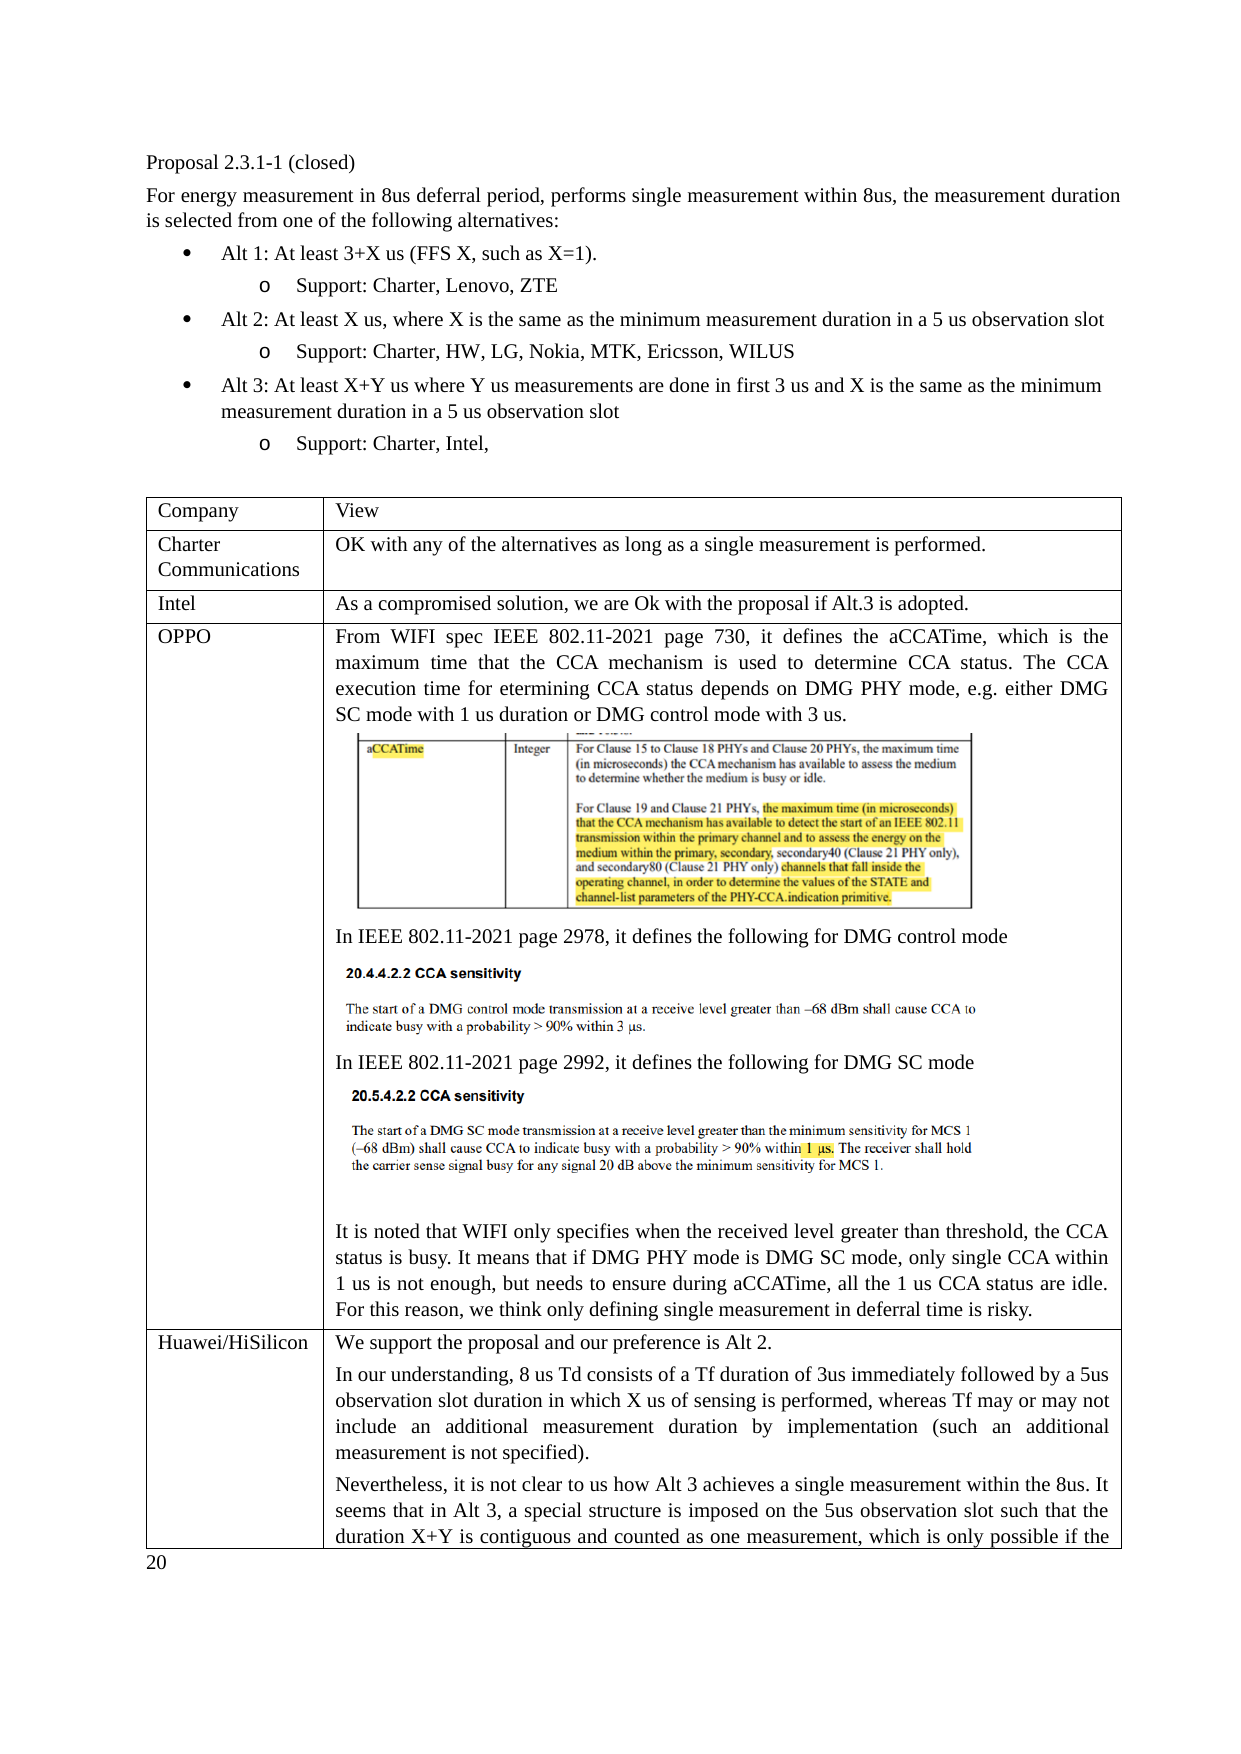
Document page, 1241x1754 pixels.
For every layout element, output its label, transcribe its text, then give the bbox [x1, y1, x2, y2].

table_cell Charter Communications [147, 531, 323, 589]
table_cell OPPO [147, 624, 323, 1329]
list Alt 2: At least X us, where X is the same as the minimum measurement duration in a 5 us observation slot [183, 307, 1122, 331]
list Alt 1: At least 3+X us (FFS X, such as X=1). [183, 241, 1122, 265]
table_header View [324, 498, 1121, 530]
table_cell As a compromised solution, we are Ok with the proposal if Alt.3 is adopted. [324, 591, 1121, 623]
table_cell Intel [147, 591, 323, 623]
list Alt 3: At least X+Y us where Y us measurements are done in first 3 us and X is the same as the minimum measurement duration in a 5 us observation slot [183, 373, 1122, 423]
picture [335, 1082, 980, 1179]
text For energy measurement in 8us deferral period, performs single measurement within 8us, the measurement duration is selected from one of the following alternatives: [146, 182, 1122, 232]
table_header Company [147, 498, 323, 530]
list Support: Charter, Intel, [258, 431, 1122, 457]
list Support: Charter, Lenovo, ZTE [258, 273, 1122, 298]
text Proposal 2.3.1-1 (closed) [146, 150, 1122, 174]
table_cell Huawei/HiSilicon [147, 1330, 323, 1548]
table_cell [324, 1330, 1121, 1548]
table_cell OK with any of the alternatives as long as a single measurement is performed. [324, 531, 1121, 589]
list Support: Charter, HW, LG, Nokia, MTK, Ericsson, [258, 339, 1122, 365]
picture [335, 956, 980, 1042]
picture [335, 733, 989, 917]
table_cell From WIFI spec IEEE 802.11-2021 page 730, it defines the aCCATime, which is the maximum time that the CCA mechanism is used to determine CCA status. The CCA execution time for etermining CCA status depends on DMG PHY mode, e.g. either DMG SC mode with 1 us duration or DMG control mode with 3 us. In IEEE 802.11-2021 page 2978, it defines the following for DMG control mode In IEEE 802.11-2021 page 2992, it defines the following for DMG SC mode It is noted that WIFI only specifies when the received level greater than threshold, the CCA status is busy. It means that if DMG PHY mode is DMG SC mode, only single CCA within 1 us is not enough, but needs to ensure during aCCATime, all the 1 us CCA status are idle. For this reason, we think only defining single measurement in deferral time is risky. [324, 624, 1121, 1329]
